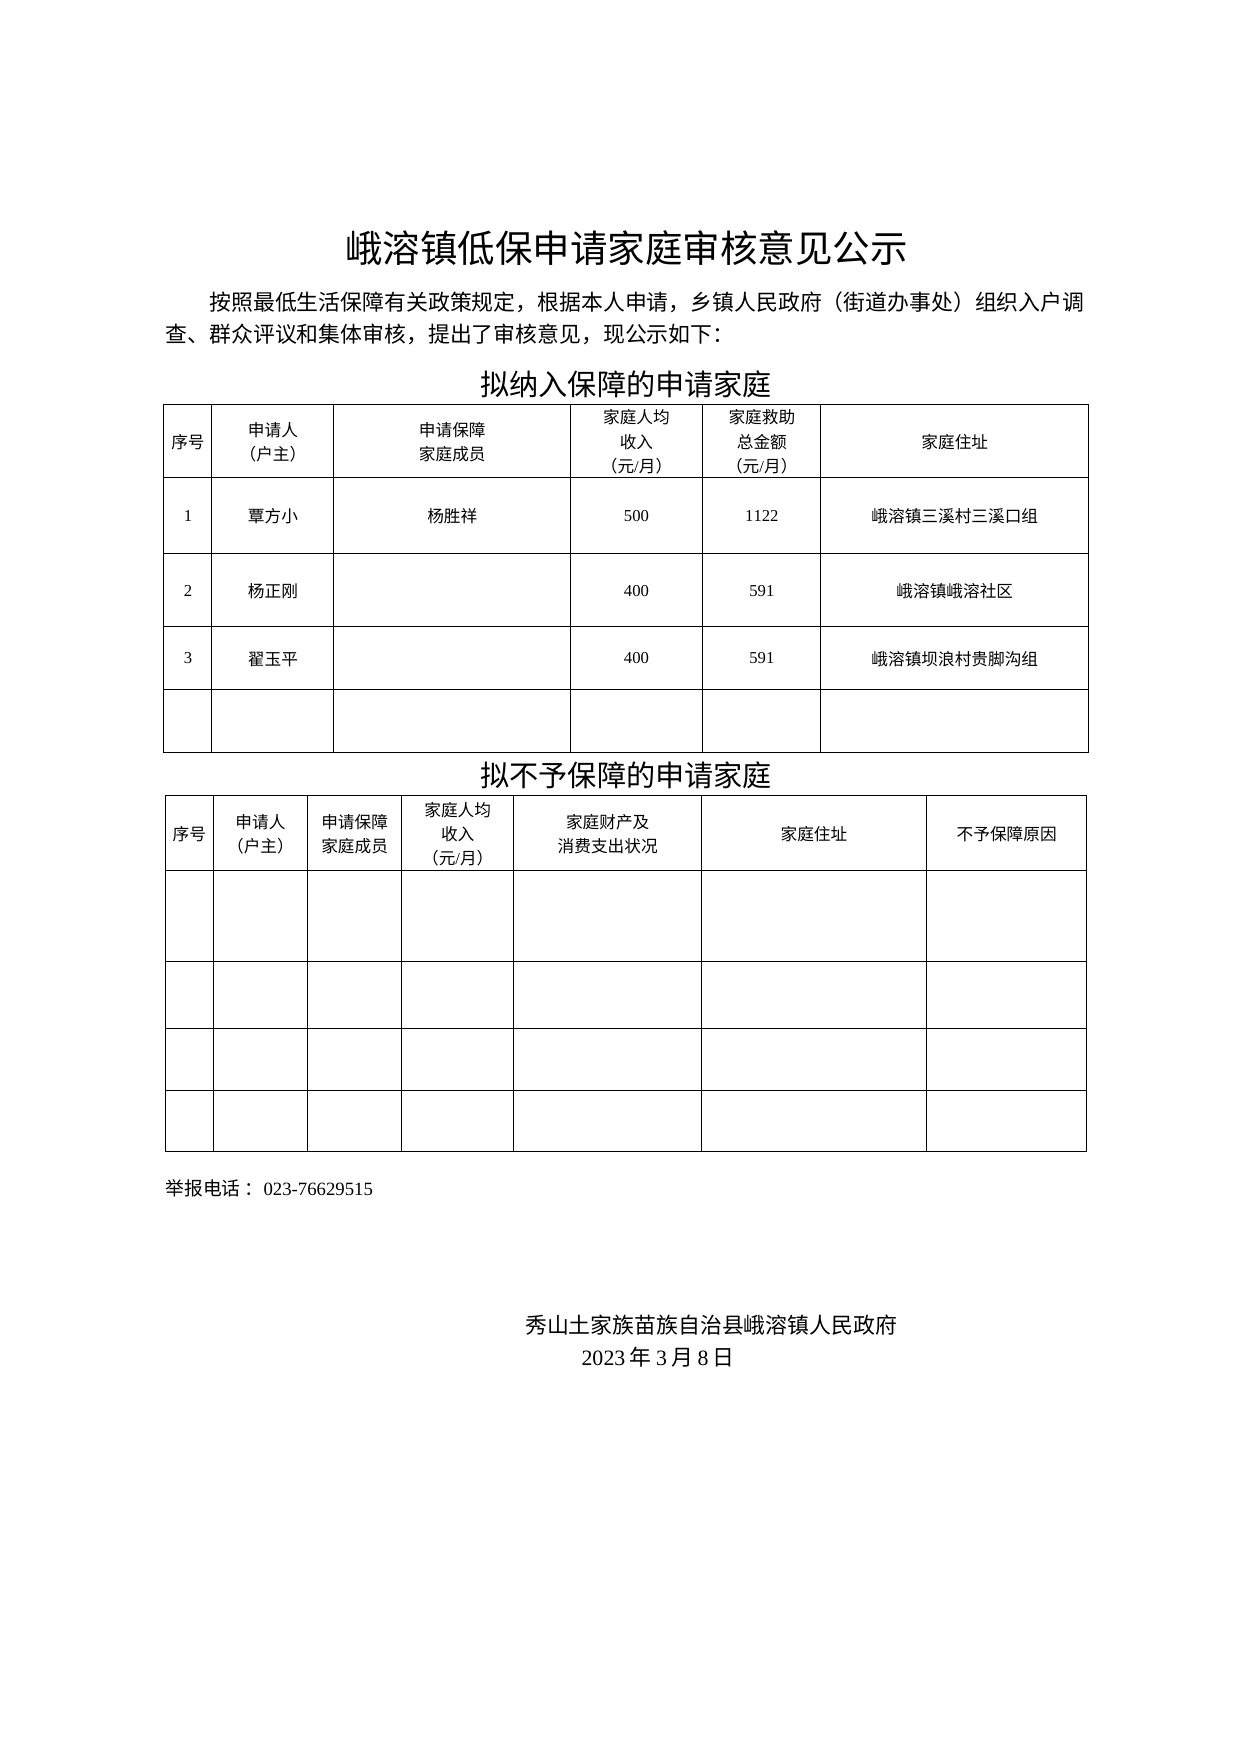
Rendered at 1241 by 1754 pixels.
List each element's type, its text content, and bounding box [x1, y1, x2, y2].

table_cell 2 [164, 554, 211, 626]
table_cell [214, 1029, 307, 1089]
table_cell [927, 871, 1086, 961]
table_cell 翟玉平 [212, 627, 333, 689]
table_cell 峨溶镇三溪村三溪口组 [821, 478, 1088, 553]
table_cell [514, 871, 701, 961]
table_cell 3 [164, 627, 211, 689]
table_header 申请保障 家庭成员 [334, 405, 570, 477]
table_cell [308, 1029, 401, 1089]
table_cell 400 [571, 627, 702, 689]
table_cell 400 [571, 554, 702, 626]
table_cell [166, 871, 213, 961]
table_header 序号 [166, 796, 213, 870]
table_cell [702, 1091, 926, 1151]
table_cell [514, 1029, 701, 1089]
table_cell [212, 690, 333, 752]
table_cell 500 [571, 478, 702, 553]
table_header 家庭住址 [821, 405, 1088, 477]
text 2023年3月8日 [165, 1340, 1087, 1372]
table_cell 覃方小 [212, 478, 333, 553]
table_cell [402, 1091, 513, 1151]
table_cell [214, 962, 307, 1028]
text 按照最低生活保障有关政策规定，根据本人申请，乡镇人民政府（街道办事处）组织入户调查、群众评议和集体审核，提出了审核意见，现公示如下： [165, 285, 1087, 349]
table_cell [571, 690, 702, 752]
table_cell 591 [703, 554, 820, 626]
table_cell [402, 871, 513, 961]
table_cell [214, 871, 307, 961]
table_cell [702, 871, 926, 961]
table_cell [702, 1029, 926, 1089]
table_header 家庭住址 [702, 796, 926, 870]
text 拟纳入保障的申请家庭 [165, 361, 1087, 403]
table_cell [514, 962, 701, 1028]
table_cell 杨正刚 [212, 554, 333, 626]
table_cell 1122 [703, 478, 820, 553]
table_cell 杨胜祥 [334, 478, 570, 553]
table_cell [334, 627, 570, 689]
text 拟不予保障的申请家庭 [165, 753, 1087, 795]
table_cell [334, 554, 570, 626]
table_header 申请人 （户主） [212, 405, 333, 477]
table_cell [166, 1091, 213, 1151]
table_cell 峨溶镇峨溶社区 [821, 554, 1088, 626]
table_cell [402, 1029, 513, 1089]
table_cell 峨溶镇坝浪村贵脚沟组 [821, 627, 1088, 689]
table_header 不予保障原因 [927, 796, 1086, 870]
table_header 序号 [164, 405, 211, 477]
table_header 家庭救助 总金额 （元/月） [703, 405, 820, 477]
text 峨溶镇低保申请家庭审核意见公示 [165, 218, 1087, 273]
table_cell [214, 1091, 307, 1151]
table_cell [308, 962, 401, 1028]
table_cell [166, 962, 213, 1028]
table_cell [514, 1091, 701, 1151]
table_cell [164, 690, 211, 752]
table_cell [703, 690, 820, 752]
table_cell [702, 962, 926, 1028]
table_cell [927, 962, 1086, 1028]
table_cell [334, 690, 570, 752]
table_cell [927, 1091, 1086, 1151]
table_header 家庭人均 收入 （元/月） [571, 405, 702, 477]
text 举报电话 ：023-76629515 [165, 1173, 1087, 1201]
table_header 申请保障 家庭成员 [308, 796, 401, 870]
table_header 家庭财产及 消费支出状况 [514, 796, 701, 870]
table_cell [927, 1029, 1086, 1089]
table_cell [308, 1091, 401, 1151]
table_header 家庭人均 收入 （元/月） [402, 796, 513, 870]
table_cell [308, 871, 401, 961]
text 秀山土家族苗族自治县峨溶镇人民政府 [165, 1308, 1087, 1340]
table_cell [166, 1029, 213, 1089]
table_cell 591 [703, 627, 820, 689]
table_cell [402, 962, 513, 1028]
table_cell 1 [164, 478, 211, 553]
table_cell [821, 690, 1088, 752]
table_header 申请人 （户主） [214, 796, 307, 870]
